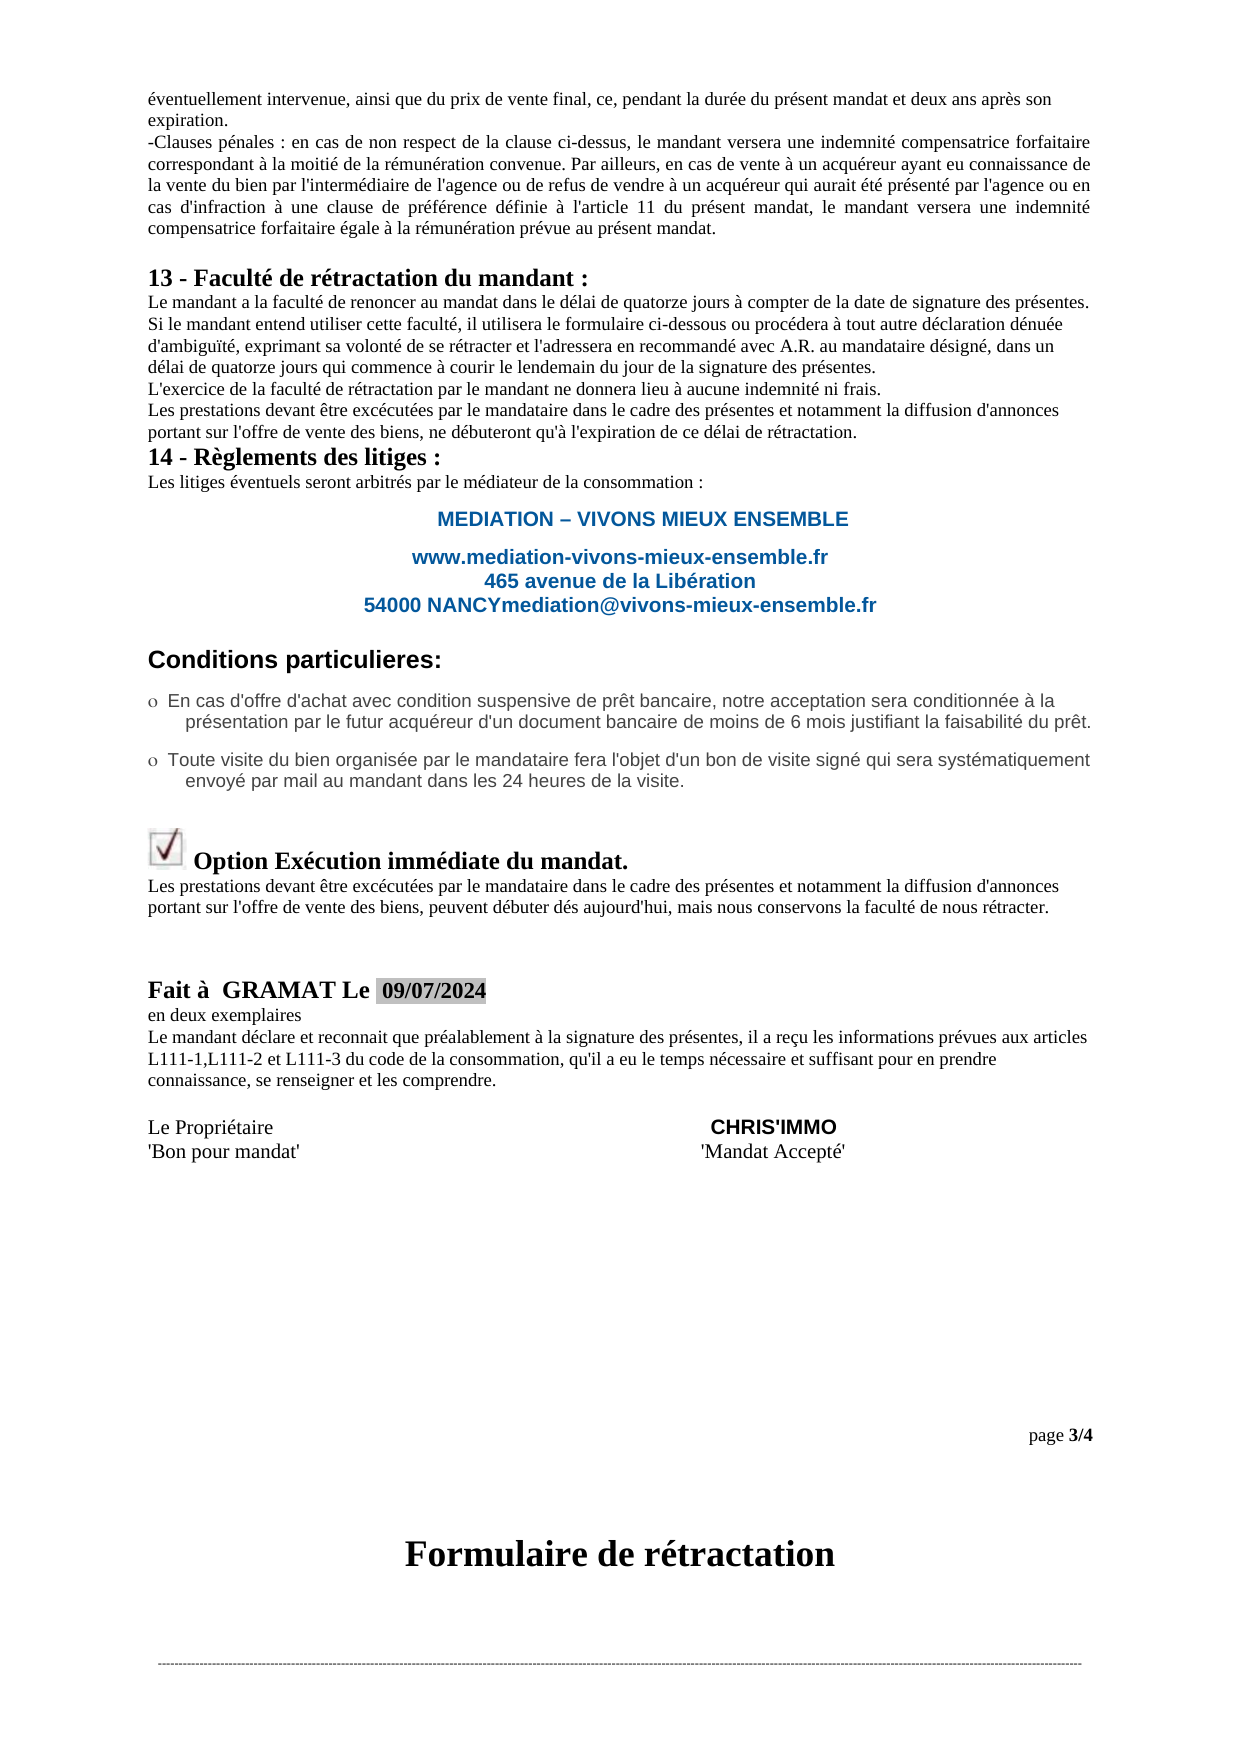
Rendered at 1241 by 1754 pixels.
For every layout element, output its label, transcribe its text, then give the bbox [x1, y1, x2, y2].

text 465 avenue de la Libération [148, 568, 1092, 592]
text Option Exécution immédiate du mandat. [148, 829, 1092, 875]
text 'Bon pour mandat' 'Mandat Accepté' [148, 1139, 1092, 1163]
text Les litiges éventuels seront arbitrés par le médiateur de la consommation : [148, 471, 1092, 493]
text MEDIATION – VIVONS MIEUX ENSEMBLE [148, 507, 1092, 531]
text Le mandant déclare et reconnait que préalablement à la signature des présentes, il a reçu les informations prévues aux articles L111-1,L111-2 et L111-3 du code de la consommation, qu'il a eu le temps nécessaire et suffisant pour en prendre connaissance, se renseigner et les comprendre. [148, 1026, 1092, 1091]
text Le Propriétaire CHRIS'IMMO [148, 1114, 1092, 1139]
subtitle -Clauses pénales : en cas de non respect de la clause ci-dessus, le mandant versera une indemnité compensatrice forfaitaire correspondant à la moitié de la rémunération convenue. Par ailleurs, en cas de vente à un acquéreur ayant eu connaissance de la vente du bien par l'intermédiaire de l'agence ou de refus de vendre à un acquéreur qui aurait été présenté par l'agence ou en cas d'infraction à une clause de préférence définie à l'article 11 du présent mandat, le mandant versera une indemnité compensatrice forfaitaire égale à la rémunération prévue au présent mandat. [148, 131, 1092, 239]
text 14 - Règlements des litiges : [148, 442, 1092, 471]
text Les prestations devant être excécutées par le mandataire dans le cadre des présentes et notamment la diffusion d'annonces portant sur l'offre de vente des biens, ne débuteront qu'à l'expiration de ce délai de rétractation. [148, 399, 1092, 442]
text 54000 NANCYmediation@vivons-mieux-ensemble.fr [148, 592, 1092, 616]
picture [147, 828, 187, 870]
text L'exercice de la faculté de rétractation par le mandant ne donnera lieu à aucune indemnité ni frais. [148, 378, 1092, 399]
text en deux exemplaires [148, 1004, 1092, 1026]
text Conditions particulieres: [148, 645, 1092, 674]
text Si le mandant entend utiliser cette faculté, il utilisera le formulaire ci-dessous ou procédera à tout autre déclaration dénuée d'ambiguïté, exprimant sa volonté de se rétracter et l'adressera en recommandé avec A.R. au mandataire désigné, dans un délai de quatorze jours qui commence à courir le lendemain du jour de la signature des présentes. [148, 313, 1092, 378]
text www.mediation-vivons-mieux-ensemble.fr [148, 544, 1092, 568]
list Toute visite du bien organisée par le mandataire fera l'objet d'un bon de visite signé qui sera systématiquement envoyé par mail au mandant dans les 24 heures de la visite. [148, 748, 1092, 792]
text page 3/4 [148, 1424, 1092, 1445]
text Fait à GRAMAT Le 09/07/2024 [148, 976, 1092, 1004]
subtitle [148, 88, 1092, 131]
text Le mandant a la faculté de renoncer au mandat dans le délai de quatorze jours à compter de la date de signature des présentes. [148, 291, 1092, 313]
text Les prestations devant être excécutées par le mandataire dans le cadre des présentes et notamment la diffusion d'annonces portant sur l'offre de vente des biens, peuvent débuter dés aujourd'hui, mais nous conservons la faculté de nous rétracter. [148, 875, 1092, 918]
list En cas d'offre d'achat avec condition suspensive de prêt bancaire, notre acceptation sera conditionnée à la présentation par le futur acquéreur d'un document bancaire de moins de 6 mois justifiant la faisabilité du prêt. [148, 689, 1092, 733]
subtitle Formulaire de rétractation [148, 1532, 1092, 1575]
text ------------------------------------------------------------------------------------------------------------------------------------------------------------------------------------------------------------------------------ [148, 1656, 1092, 1671]
subtitle 13 - Faculté de rétractation du mandant : [148, 263, 1092, 291]
